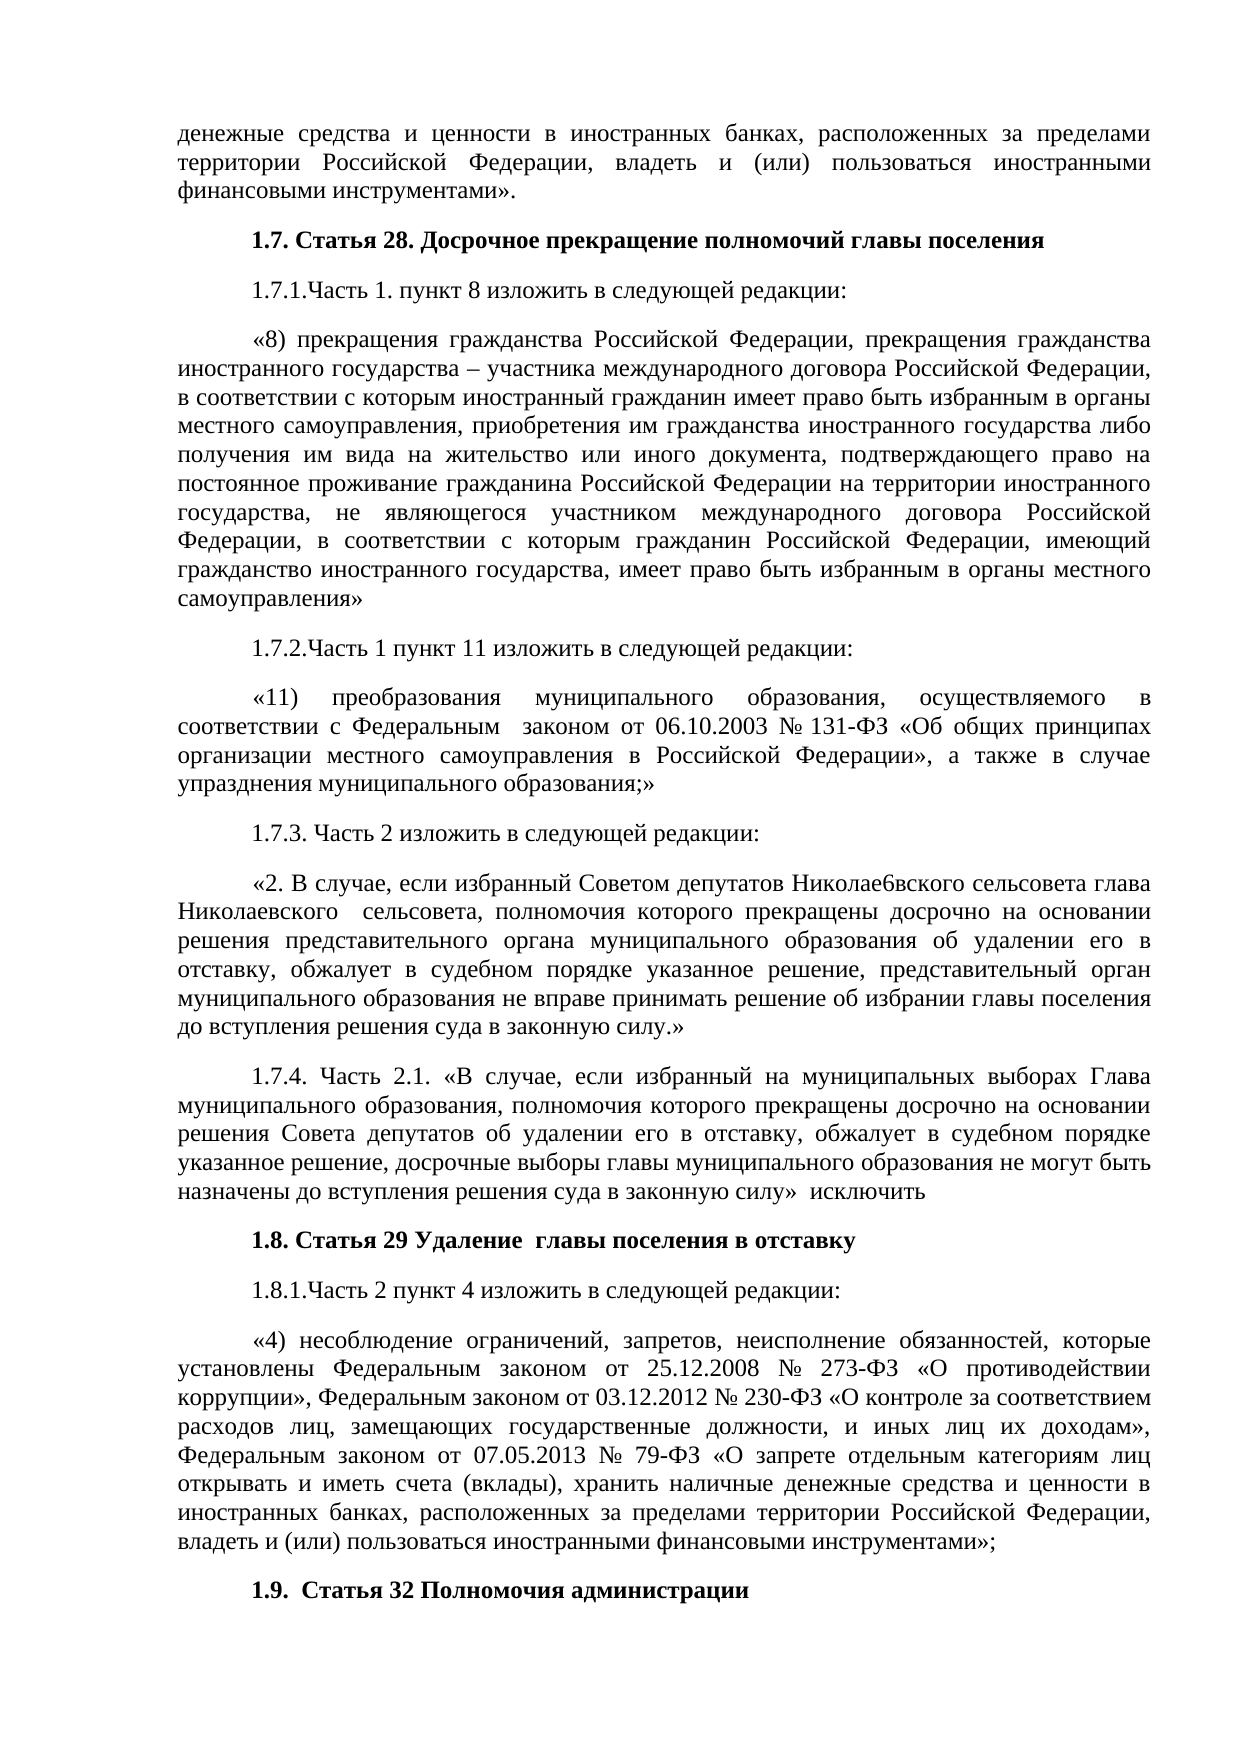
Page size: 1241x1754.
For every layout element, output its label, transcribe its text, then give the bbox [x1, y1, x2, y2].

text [177, 118, 1152, 204]
text 1.9. Статья 32 Полномочия администрации [177, 1576, 1152, 1604]
text 1.7.3. Часть 2 изложить в следующей редакции: [177, 818, 1152, 847]
text «4) несоблюдение ограничений, запретов, неисполнение обязанностей, которые установлены Федеральным законом от 25.12.2008 № 273-ФЗ «О противодействии коррупции», Федеральным законом от 03.12.2012 № 230-ФЗ «О контроле за соответствием расходов лиц, замещающих государственные должности, и иных лиц их доходам», Федеральным законом от 07.05.2013 № 79-ФЗ «О запрете отдельным категориям лиц открывать и иметь счета (вклады), хранить наличные денежные средства и ценности в иностранных банках, расположенных за пределами территории Российской Федерации, владеть и (или) пользоваться иностранными финансовыми инструментами»; [177, 1325, 1152, 1555]
text 1.7.2.Часть 1 пункт 11 изложить в следующей редакции: [177, 633, 1152, 661]
text 1.8. Статья 29 Удаление главы поселения в отставку [177, 1226, 1152, 1254]
text 1.7.4. Часть 2.1. «В случае, если избранный на муниципальных выборах Глава муниципального образования, полномочия которого прекращены досрочно на основании решения Совета депутатов об удалении его в отставку, обжалует в судебном порядке указанное решение, досрочные выборы главы муниципального образования не могут быть назначены до вступления решения суда в законную силу» исключить [177, 1061, 1152, 1205]
text «2. В случае, если избранный Советом депутатов Николае6вского сельсовета глава Николаевского сельсовета, полномочия которого прекращены досрочно на основании решения представительного органа муниципального образования об удалении его в отставку, обжалует в судебном порядке указанное решение, представительный орган муниципального образования не вправе принимать решение об избрании главы поселения до вступления решения суда в законную силу.» [177, 868, 1152, 1040]
text 1.7. Статья 28. Досрочное прекращение полномочий главы поселения [177, 225, 1152, 254]
text 1.7.1.Часть 1. пункт 8 изложить в следующей редакции: [177, 275, 1152, 303]
text «11) преобразования муниципального образования, осуществляемого в соответствии с Федеральным законом от 06.10.2003 № 131-ФЗ «Об общих принципах организации местного самоуправления в Российской Федерации», а также в случае упразднения муниципального образования;» [177, 682, 1152, 797]
text 1.8.1.Часть 2 пункт 4 изложить в следующей редакции: [177, 1275, 1152, 1304]
text «8) прекращения гражданства Российской Федерации, прекращения гражданства иностранного государства – участника международного договора Российской Федерации, в соответствии с которым иностранный гражданин имеет право быть избранным в органы местного самоуправления, приобретения им гражданства иностранного государства либо получения им вида на жительство или иного документа, подтверждающего право на постоянное проживание гражданина Российской Федерации на территории иностранного государства, не являющегося участником международного договора Российской Федерации, в соответствии с которым гражданин Российской Федерации, имеющий гражданство иностранного государства, имеет право быть избранным в органы местного самоуправления» [177, 324, 1152, 612]
